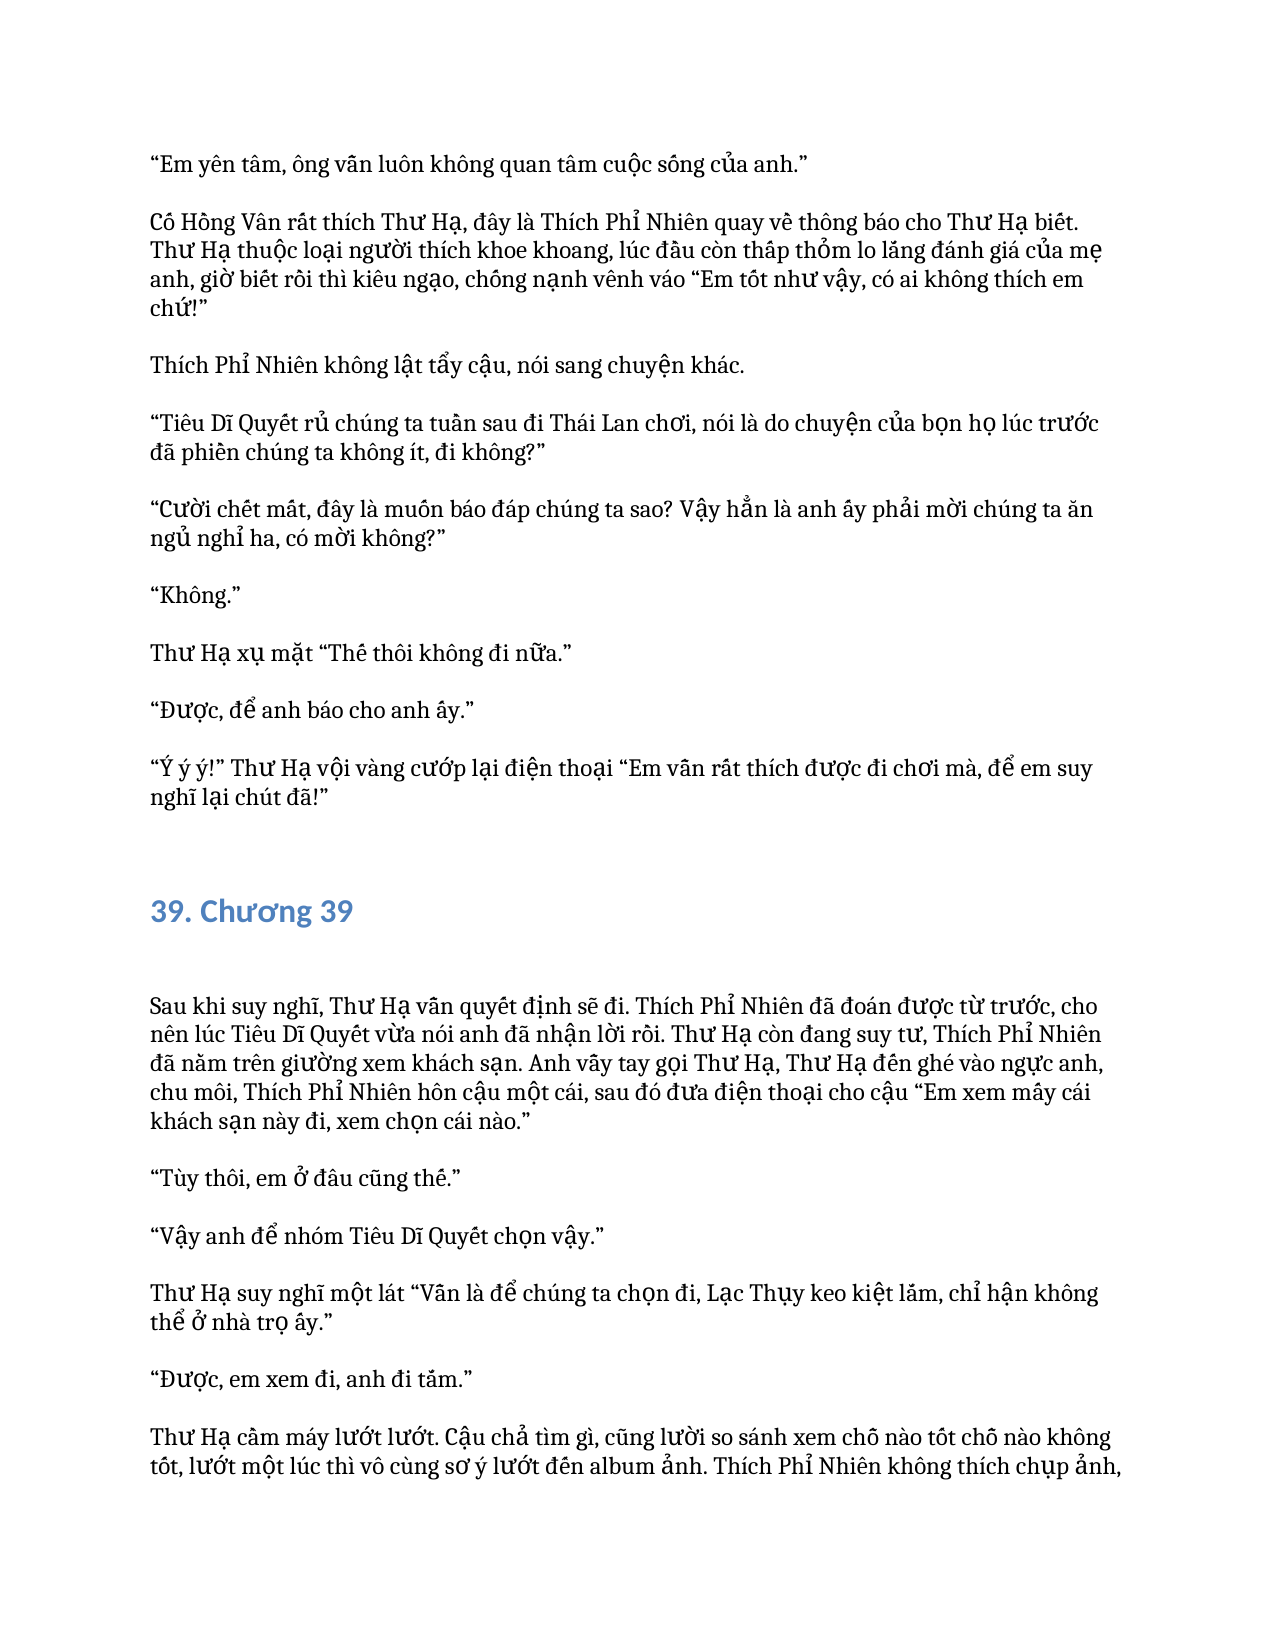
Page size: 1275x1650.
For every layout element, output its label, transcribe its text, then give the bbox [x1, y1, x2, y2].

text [150, 934, 1125, 1480]
subtitle 39. Chương 39 [150, 889, 1125, 930]
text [150, 150, 1125, 869]
